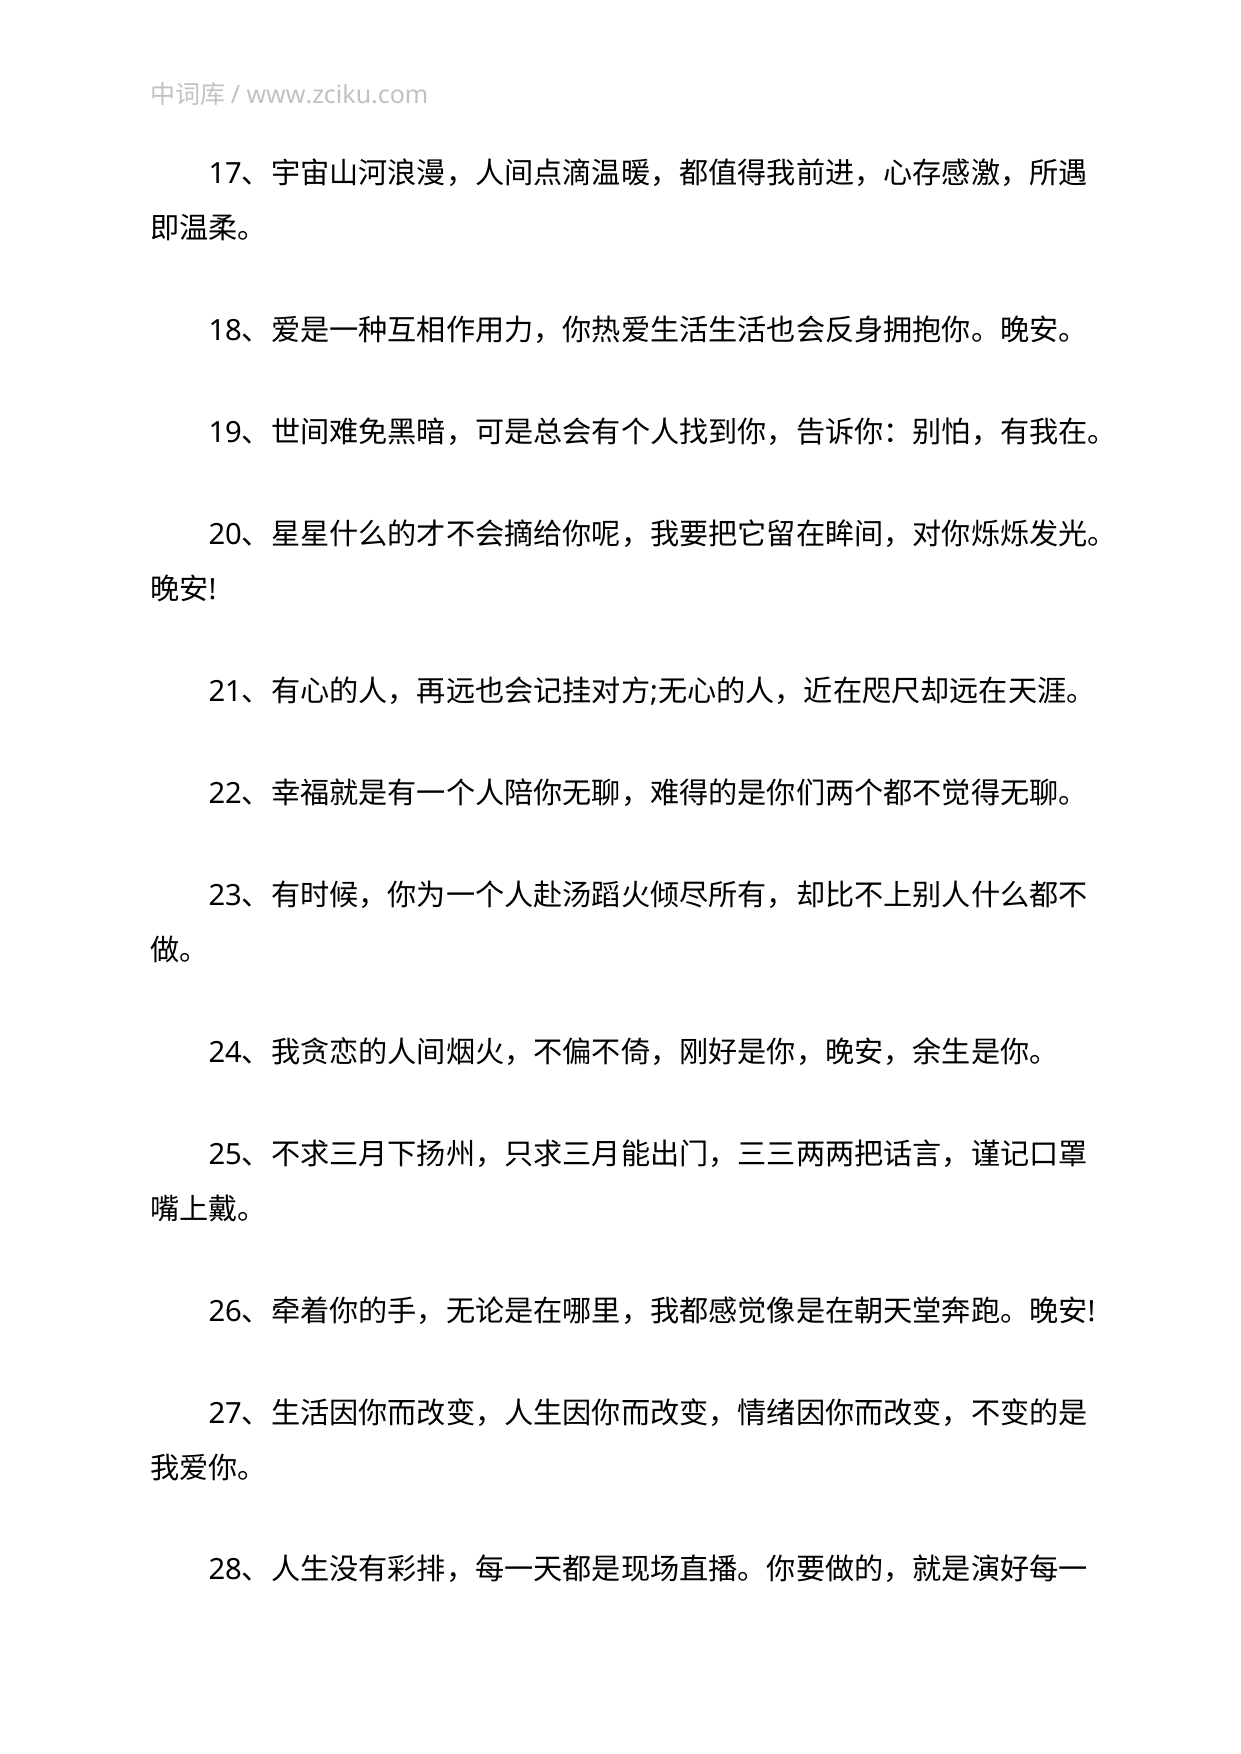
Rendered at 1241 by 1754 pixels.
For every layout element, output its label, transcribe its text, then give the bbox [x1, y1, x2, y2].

text 27、生活因你而改变，人生因你而改变，情绪因你而改变，不变的是我爱你。 [150, 1389, 1090, 1486]
text 22、幸福就是有一个人陪你无聊，难得的是你们两个都不觉得无聊。 [150, 770, 1090, 812]
text 17、宇宙山河浪漫，人间点滴温暖，都值得我前进，心存感激，所遇即温柔。 [150, 150, 1090, 247]
text 21、有心的人，再远也会记挂对方;无心的人，近在咫尺却远在天涯。 [150, 668, 1090, 710]
text 25、不求三月下扬州，只求三月能出门，三三两两把话言，谨记口罩嘴上戴。 [150, 1130, 1090, 1228]
text 20、星星什么的才不会摘给你呢，我要把它留在眸间，对你烁烁发光。晚安! [150, 511, 1090, 608]
text 24、我贪恋的人间烟火，不偏不倚，刚好是你，晚安，余生是你。 [150, 1028, 1090, 1071]
text 18、爱是一种互相作用力，你热爱生活生活也会反身拥抱你。晚安。 [150, 307, 1090, 349]
text 19、世间难免黑暗，可是总会有个人找到你，告诉你：别怕，有我在。 [150, 409, 1090, 451]
text 26、牵着你的手，无论是在哪里，我都感觉像是在朝天堂奔跑。晚安! [150, 1287, 1090, 1329]
text 23、有时候，你为一个人赴汤蹈火倾尽所有，却比不上别人什么都不做。 [150, 872, 1090, 969]
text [150, 1546, 1090, 1588]
